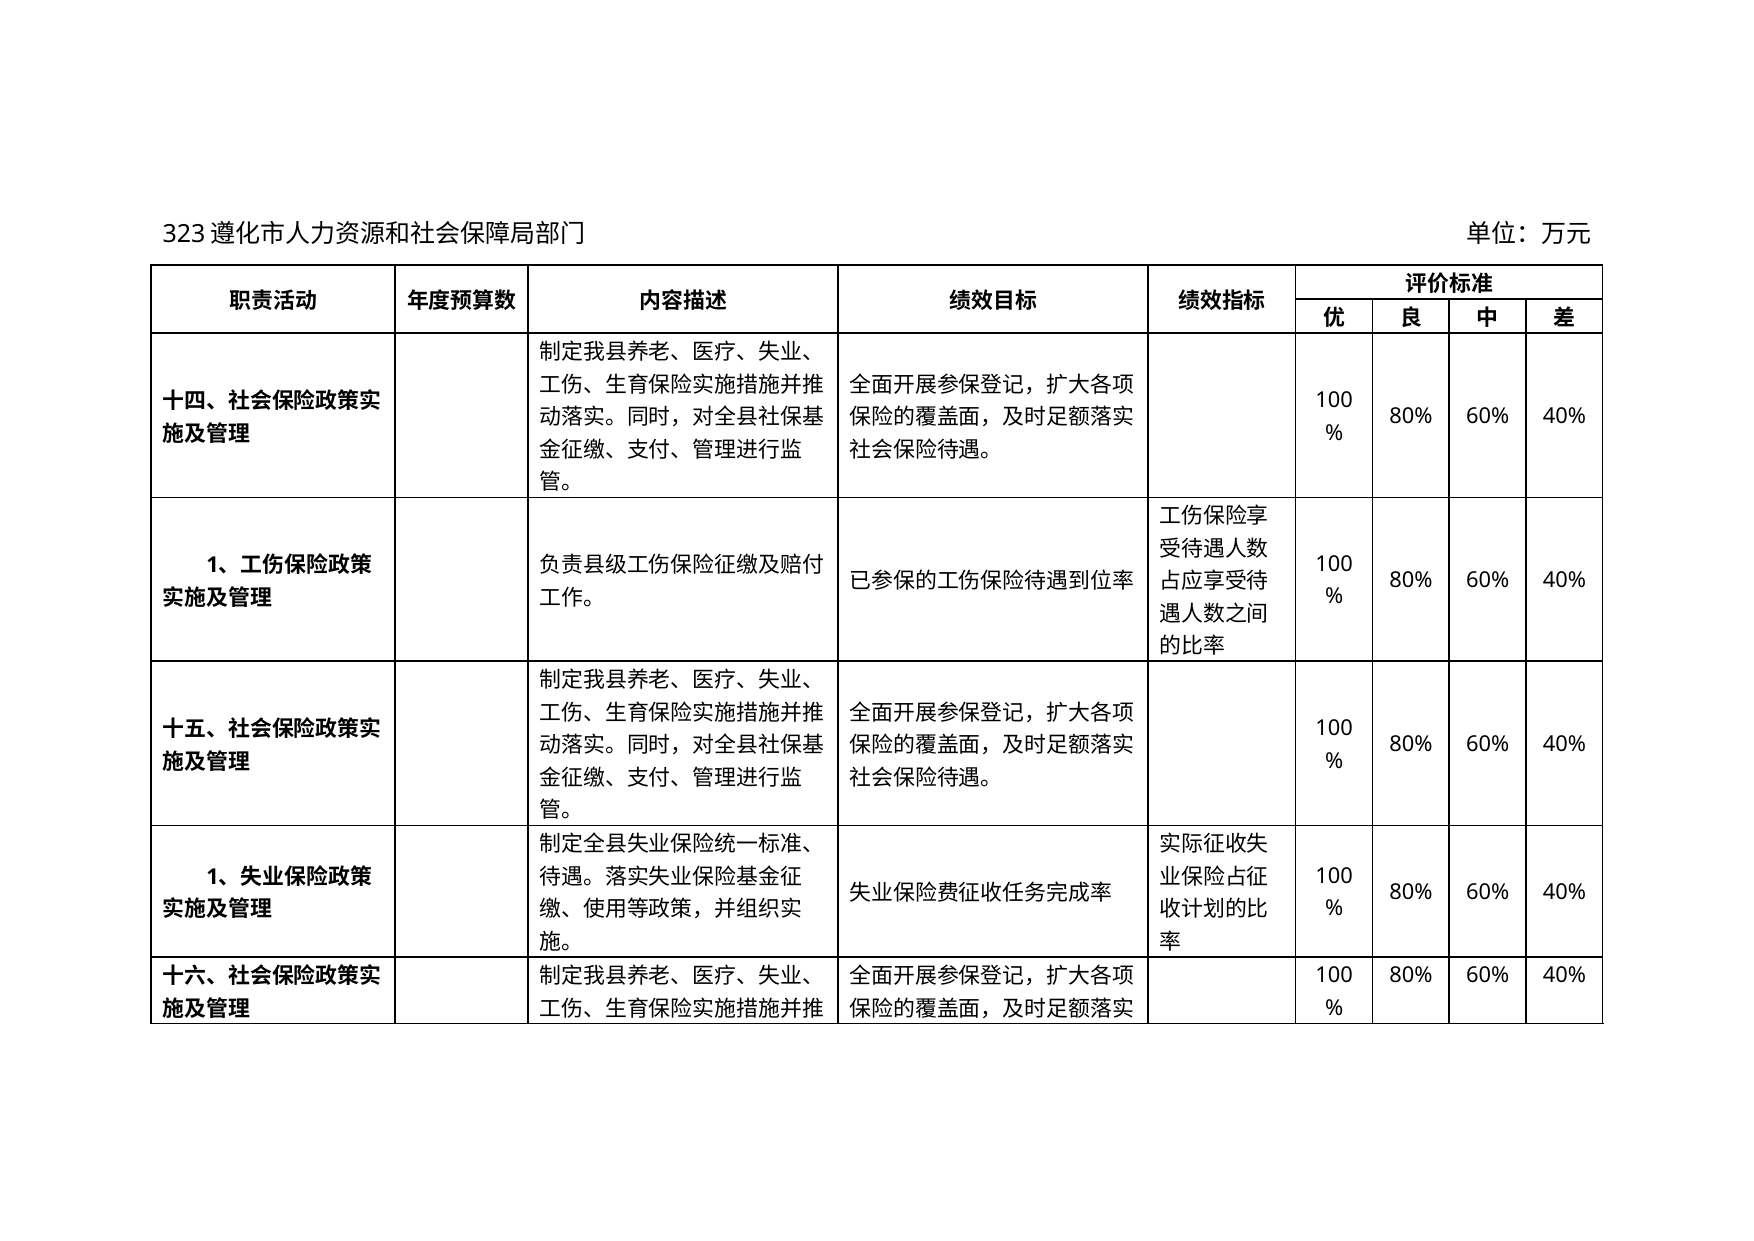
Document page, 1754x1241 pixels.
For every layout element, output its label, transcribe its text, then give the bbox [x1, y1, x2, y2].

table_cell 中 [1450, 300, 1525, 332]
table_cell 制定我县养老、医疗、失业、工伤、生育保险实施措施并推动落实。同时，对全县社保基金征缴、支付、管理进行监管。 [529, 334, 837, 496]
table_cell 制定全县失业保险统一标准、待遇。落实失业保险基金征缴、使用等政策，并组织实施。 [529, 826, 837, 956]
table_cell 工伤保险享受待遇人数占应享受待遇人数之间的比率 [1149, 498, 1295, 660]
table_cell 60% [1450, 662, 1525, 824]
table_cell 全面开展参保登记，扩大各项保险的覆盖面，及时足额落实社会保险待遇。 [839, 334, 1147, 496]
table_cell 优 [1296, 300, 1372, 332]
table_cell 1、工伤保险政策实施及管理 [152, 498, 394, 660]
table_cell 40% [1527, 958, 1602, 1023]
table_cell 评价标准 [1296, 266, 1602, 298]
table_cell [529, 958, 837, 1023]
table_cell 十四、社会保险政策实施及管理 [152, 334, 394, 496]
table_cell 40% [1527, 826, 1602, 956]
table_cell [396, 334, 527, 496]
table_cell 全面开展参保登记，扩大各项保险的覆盖面，及时足额落实社会保险待遇。 [839, 958, 1147, 1023]
table_cell 内容描述 [529, 266, 837, 332]
table_cell 职责活动 [152, 266, 394, 332]
table_cell 100% [1296, 826, 1372, 956]
table_cell 40% [1527, 498, 1602, 660]
table_cell 60% [1450, 334, 1525, 496]
table_cell [396, 826, 527, 956]
table_cell 绩效指标 [1149, 266, 1295, 332]
table_cell 负责县级工伤保险征缴及赔付工作。 [529, 498, 837, 660]
table_cell [396, 958, 527, 1023]
table_cell 80% [1373, 826, 1448, 956]
table_cell 80% [1373, 498, 1448, 660]
table_cell 绩效目标 [839, 266, 1147, 332]
table_cell 全面开展参保登记，扩大各项保险的覆盖面，及时足额落实社会保险待遇。 [839, 662, 1147, 824]
table_cell 60% [1450, 826, 1525, 956]
table_cell 80% [1373, 334, 1448, 496]
table_cell 制定我县养老、医疗、失业、工伤、生育保险实施措施并推动落实。同时，对全县社保基金征缴、支付、管理进行监管。 [529, 662, 837, 824]
table_cell 十五、社会保险政策实施及管理 [152, 662, 394, 824]
table_cell 80% [1373, 662, 1448, 824]
table_cell [396, 662, 527, 824]
table_cell 年度预算数 [396, 266, 527, 332]
table_cell [1149, 334, 1295, 496]
table_cell 十六、社会保险政策实施及管理 [152, 958, 394, 1023]
table_cell 实际征收失业保险占征收计划的比率 [1149, 826, 1295, 956]
table_cell 40% [1527, 334, 1602, 496]
table_cell 已参保的工伤保险待遇到位率 [839, 498, 1147, 660]
table_header 323遵化市人力资源和社会保障局部门 [152, 199, 1295, 264]
table_cell 良 [1373, 300, 1448, 332]
table_header 单位：万元 [1296, 199, 1602, 264]
table_cell 差 [1527, 300, 1602, 332]
table_cell 60% [1450, 498, 1525, 660]
table_cell 60% [1450, 958, 1525, 1023]
table_cell 80% [1373, 958, 1448, 1023]
table_cell [1149, 662, 1295, 824]
table_cell [1149, 958, 1295, 1023]
table_cell 100% [1296, 958, 1372, 1023]
table_cell 失业保险费征收任务完成率 [839, 826, 1147, 956]
table_cell 1、失业保险政策实施及管理 [152, 826, 394, 956]
table_cell 40% [1527, 662, 1602, 824]
table_cell [396, 498, 527, 660]
table_cell 100% [1296, 498, 1372, 660]
table_cell 100% [1296, 334, 1372, 496]
table_cell 100% [1296, 662, 1372, 824]
